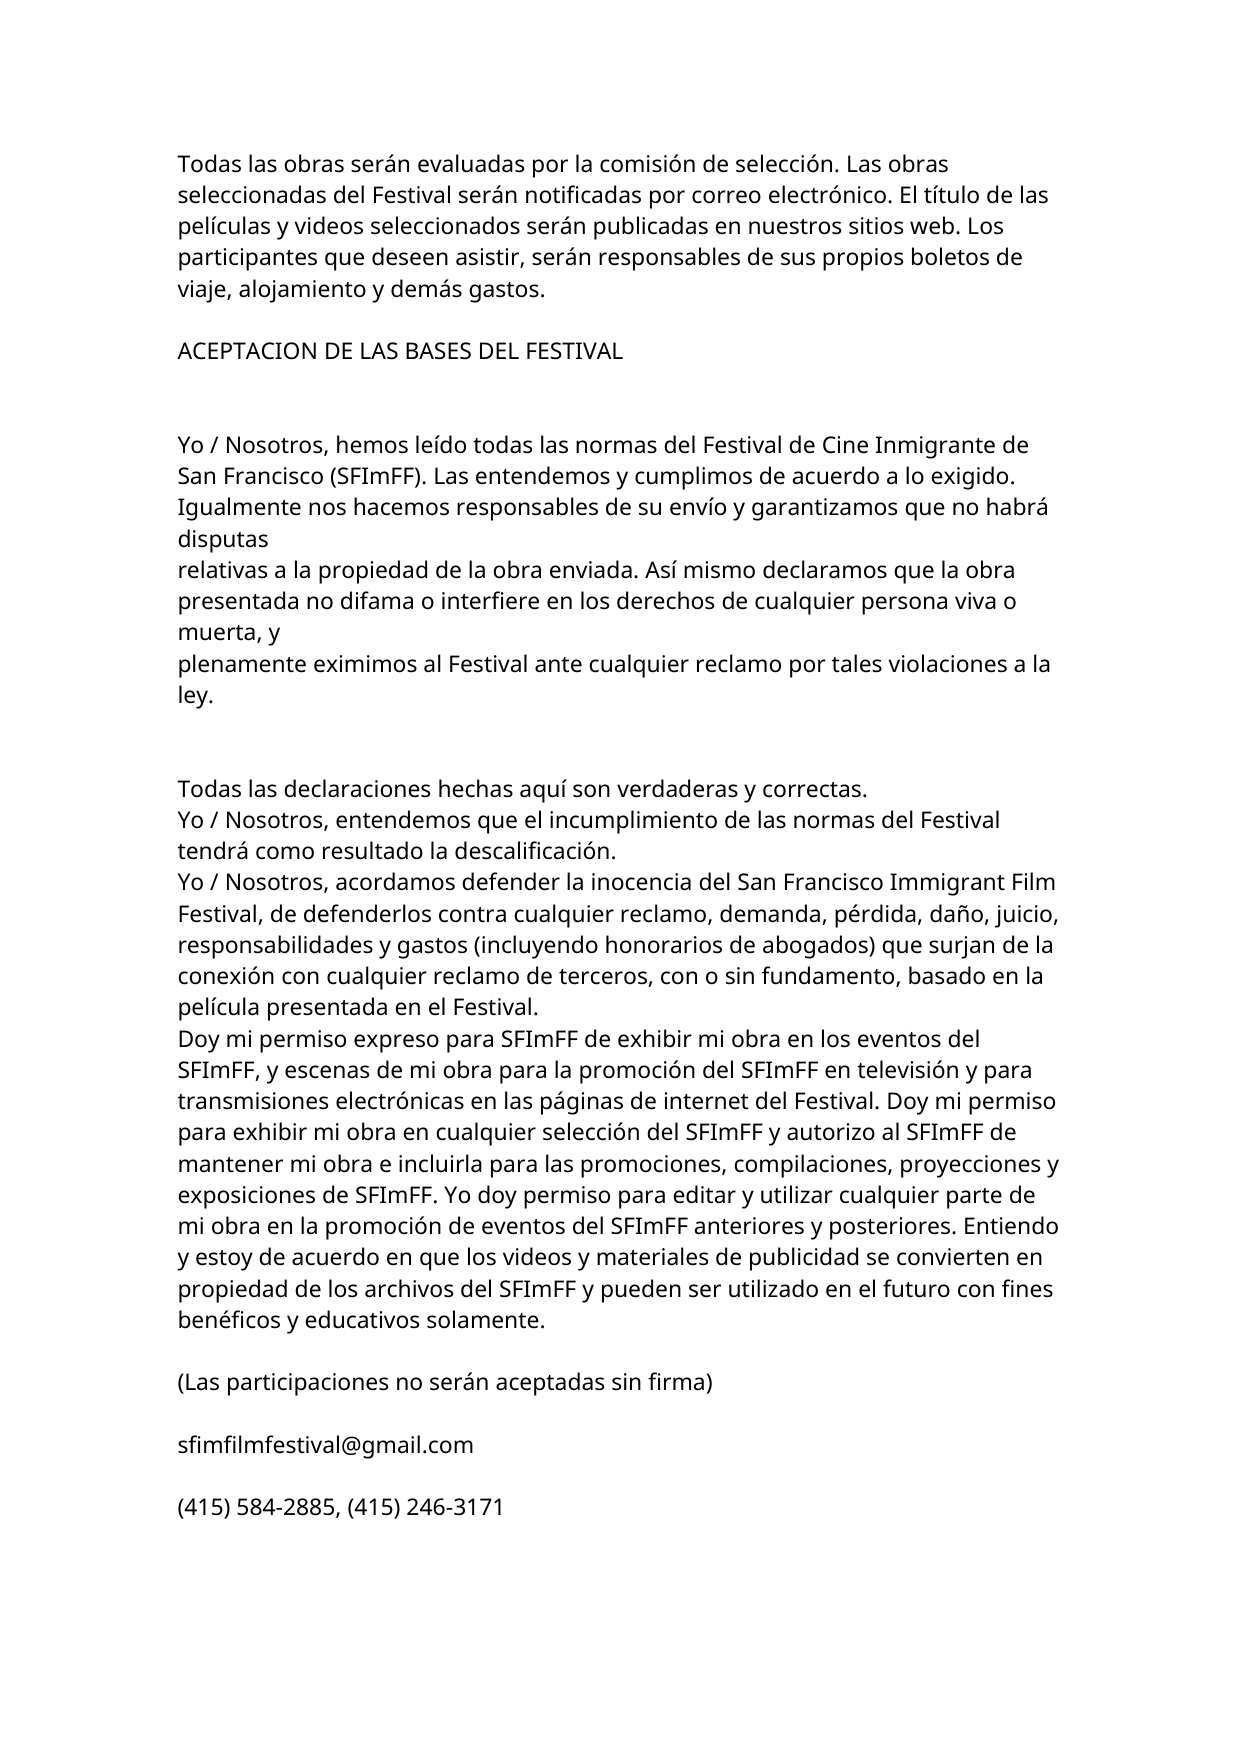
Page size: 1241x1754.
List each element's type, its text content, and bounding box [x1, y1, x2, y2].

text Todas las obras serán evaluadas por la comisión de selección. Las obras seleccionadas del Festival serán notificadas por correo electrónico. El título de las películas y videos seleccionados serán publicadas en nuestros sitios web. Los participantes que deseen asistir, serán responsables de sus propios boletos de viaje, alojamiento y demás gastos. [177, 148, 1063, 304]
text Igualmente nos hacemos responsables de su envío y garantizamos que no habrá disputas [177, 491, 1063, 554]
text relativas a la propiedad de la obra enviada. Así mismo declaramos que la obra presentada no difama o interfiere en los derechos de cualquier persona viva o muerta, y [177, 554, 1063, 648]
text (415) 584-2885, (415) 246-3171 [177, 1491, 1063, 1523]
text sfimfilmfestival@gmail.com [177, 1429, 1063, 1460]
text Todas las declaraciones hechas aquí son verdaderas y correctas. [177, 773, 1063, 804]
text Yo / Nosotros, hemos leído todas las normas del Festival de Cine Inmigrante de San Francisco (SFImFF). Las entendemos y cumplimos de acuerdo a lo exigido. [177, 429, 1063, 491]
text (Las participaciones no serán aceptadas sin firma) [177, 1366, 1063, 1398]
text Yo / Nosotros, acordamos defender la inocencia del San Francisco Immigrant Film Festival, de defenderlos contra cualquier reclamo, demanda, pérdida, daño, juicio, responsabilidades y gastos (incluyendo honorarios de abogados) que surjan de la conexión con cualquier reclamo de terceros, con o sin fundamento, basado en la película presentada en el Festival. [177, 866, 1063, 1023]
text ACEPTACION DE LAS BASES DEL FESTIVAL [177, 335, 1063, 366]
text plenamente eximimos al Festival ante cualquier reclamo por tales violaciones a la ley. [177, 648, 1063, 710]
text Doy mi permiso expreso para SFImFF de exhibir mi obra en los eventos del SFImFF, y escenas de mi obra para la promoción del SFImFF en televisión y para transmisiones electrónicas en las páginas de internet del Festival. Doy mi permiso para exhibir mi obra en cualquier selección del SFImFF y autorizo al SFImFF de mantener mi obra e incluirla para las promociones, compilaciones, proyecciones y exposiciones de SFImFF. Yo doy permiso para editar y utilizar cualquier parte de mi obra en la promoción de eventos del SFImFF anteriores y posteriores. Entiendo y estoy de acuerdo en que los videos y materiales de publicidad se convierten en propiedad de los archivos del SFImFF y pueden ser utilizado en el futuro con fines benéficos y educativos solamente. [177, 1023, 1063, 1335]
text Yo / Nosotros, entendemos que el incumplimiento de las normas del Festival tendrá como resultado la descalificación. [177, 804, 1063, 866]
